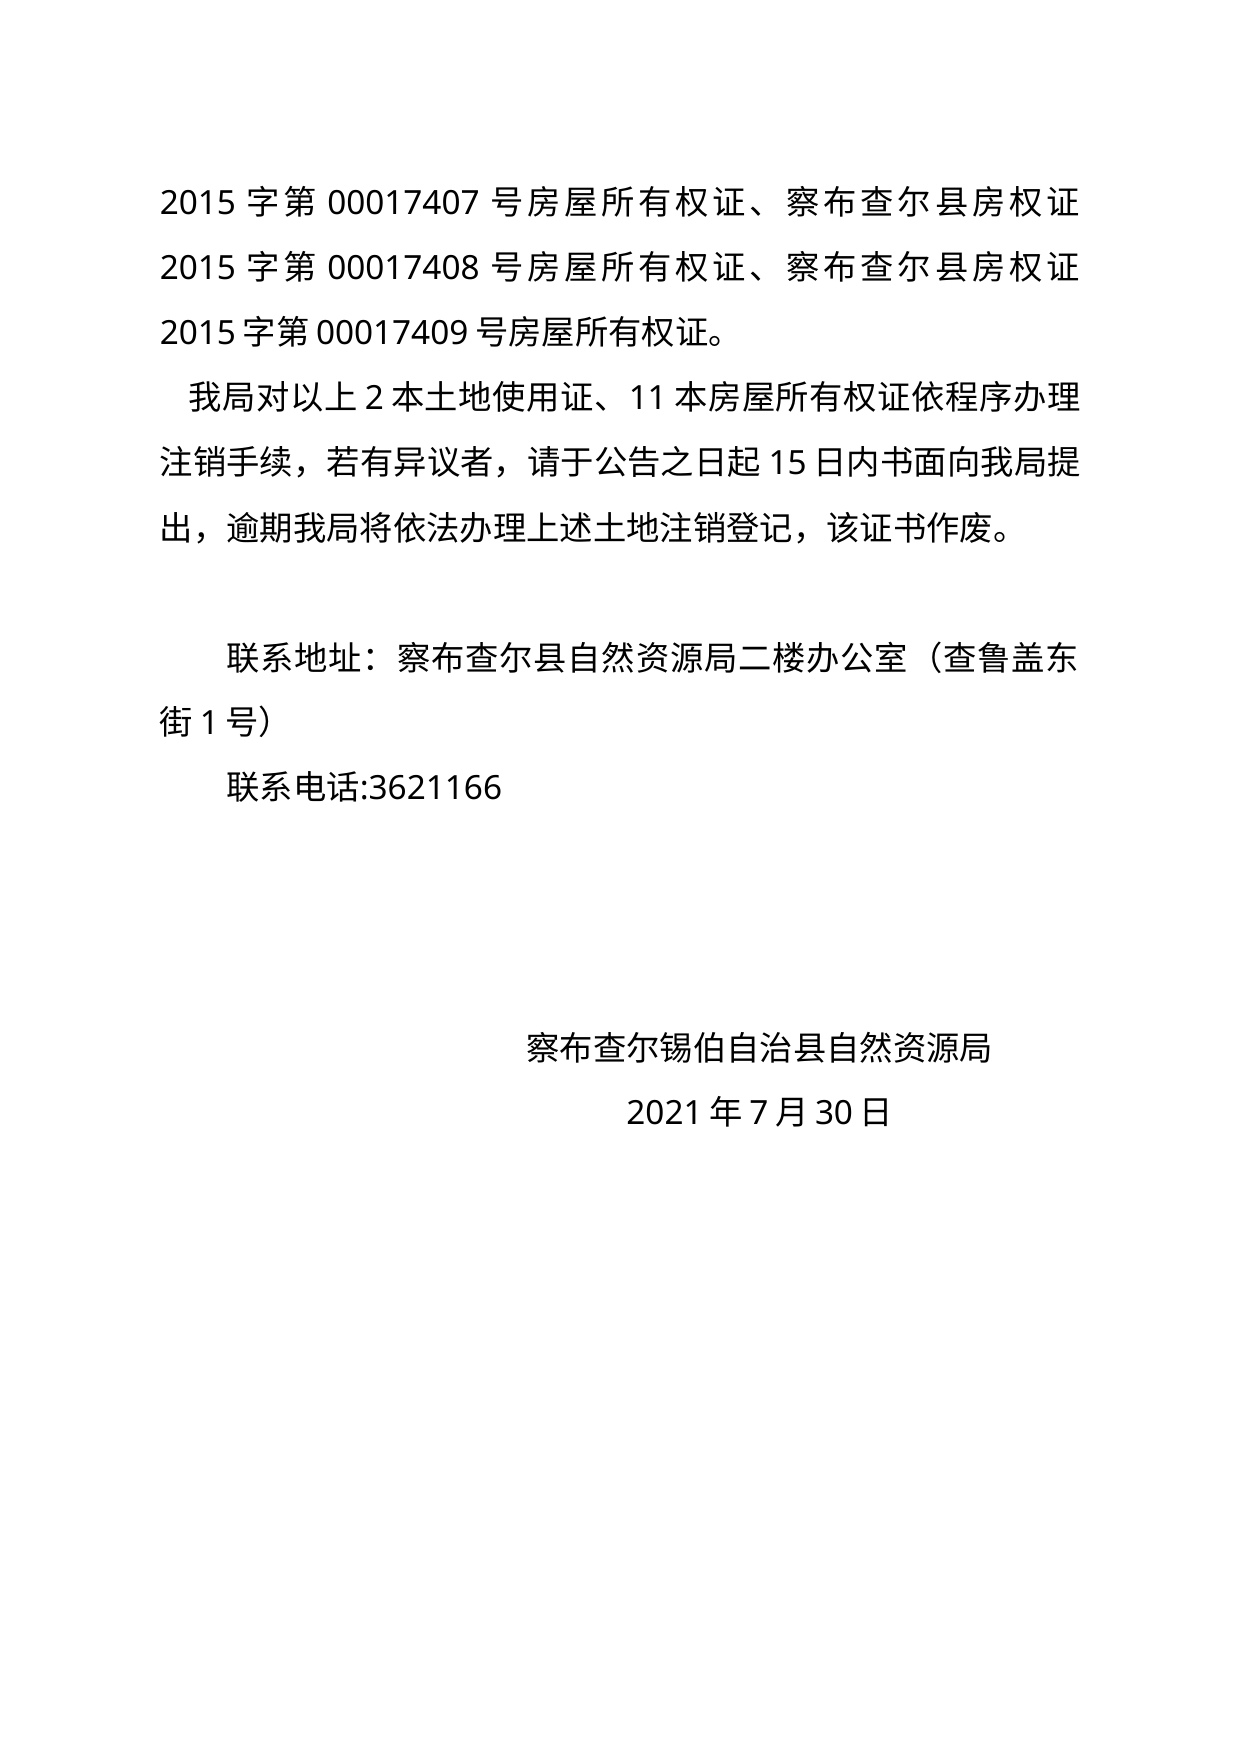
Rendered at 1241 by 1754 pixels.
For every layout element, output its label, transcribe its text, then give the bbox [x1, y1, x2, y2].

text 2021年7月30日 [159, 1078, 1081, 1143]
text 联系电话:3621166 [159, 753, 1081, 818]
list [159, 168, 1081, 363]
text 联系地址：察布查尔县自然资源局二楼办公室（查鲁盖东街1号） [159, 623, 1081, 753]
list 我局对以上2本土地使用证、11本房屋所有权证依程序办理注销手续，若有异议者，请于公告之日起15日内书面向我局提出，逾期我局将依法办理上述土地注销登记，该证书作废。 [159, 363, 1081, 558]
text 察布查尔锡伯自治县自然资源局 [159, 1013, 1081, 1078]
